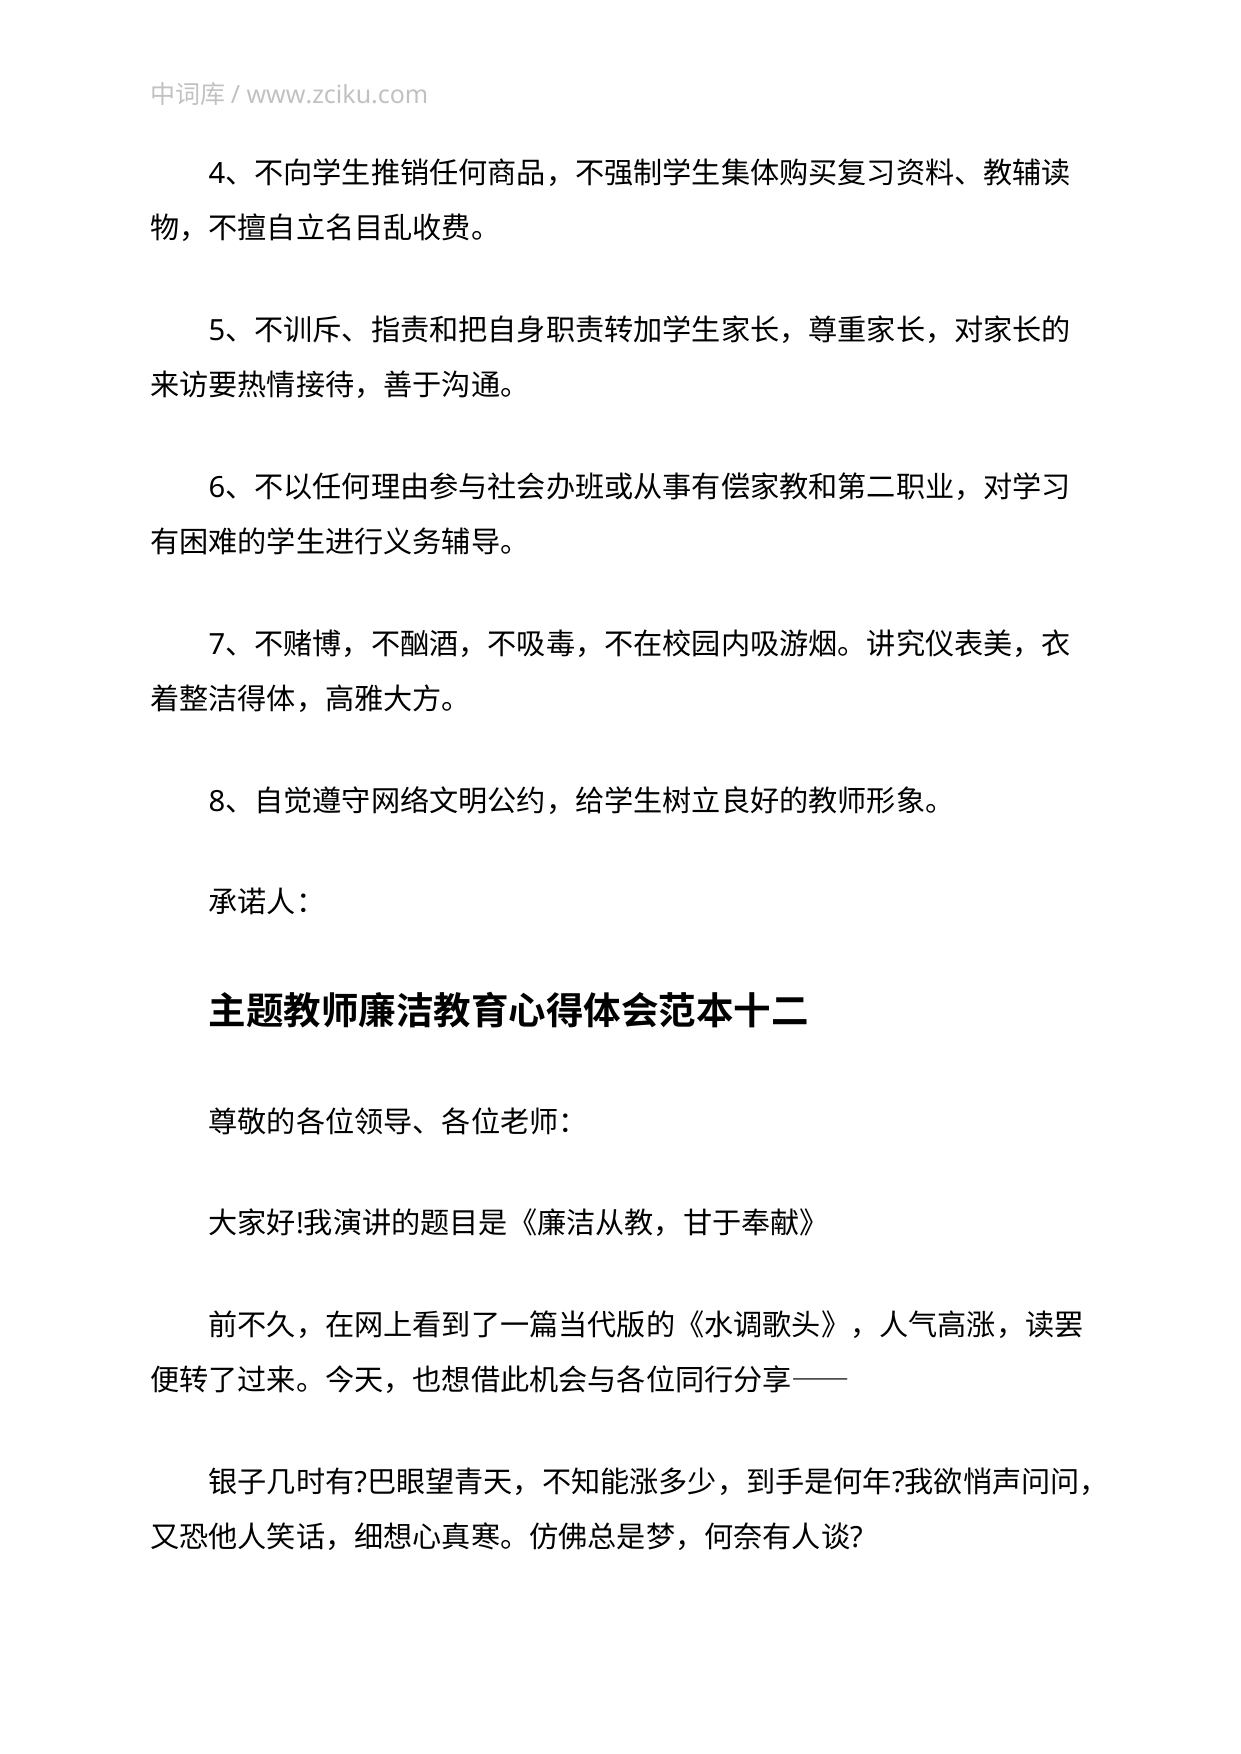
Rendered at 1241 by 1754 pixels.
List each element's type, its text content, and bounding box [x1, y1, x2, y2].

text 8、自觉遵守网络文明公约，给学生树立良好的教师形象。 [150, 777, 1090, 819]
text 前不久，在网上看到了一篇当代版的《水调歌头》，人气高涨，读罢便转了过来。今天，也想借此机会与各位同行分享—— [150, 1302, 1090, 1399]
text 7、不赌博，不酗酒，不吸毒，不在校园内吸游烟。讲究仪表美，衣着整洁得体，高雅大方。 [150, 620, 1090, 718]
text 4、不向学生推销任何商品，不强制学生集体购买复习资料、教辅读物，不擅自立名目乱收费。 [150, 150, 1090, 247]
text 大家好!我演讲的题目是《廉洁从教，甘于奉献》 [150, 1200, 1090, 1242]
text 承诺人： [150, 879, 1090, 921]
text 主题教师廉洁教育心得体会范本十二 [150, 981, 1090, 1035]
text 银子几时有?巴眼望青天，不知能涨多少，到手是何年?我欲悄声问问，又恐他人笑话，细想心真寒。仿佛总是梦，何奈有人谈? [150, 1459, 1090, 1556]
text 尊敬的各位领导、各位老师： [150, 1098, 1090, 1141]
text 5、不训斥、指责和把自身职责转加学生家长，尊重家长，对家长的来访要热情接待，善于沟通。 [150, 307, 1090, 404]
text 6、不以任何理由参与社会办班或从事有偿家教和第二职业，对学习有困难的学生进行义务辅导。 [150, 463, 1090, 561]
